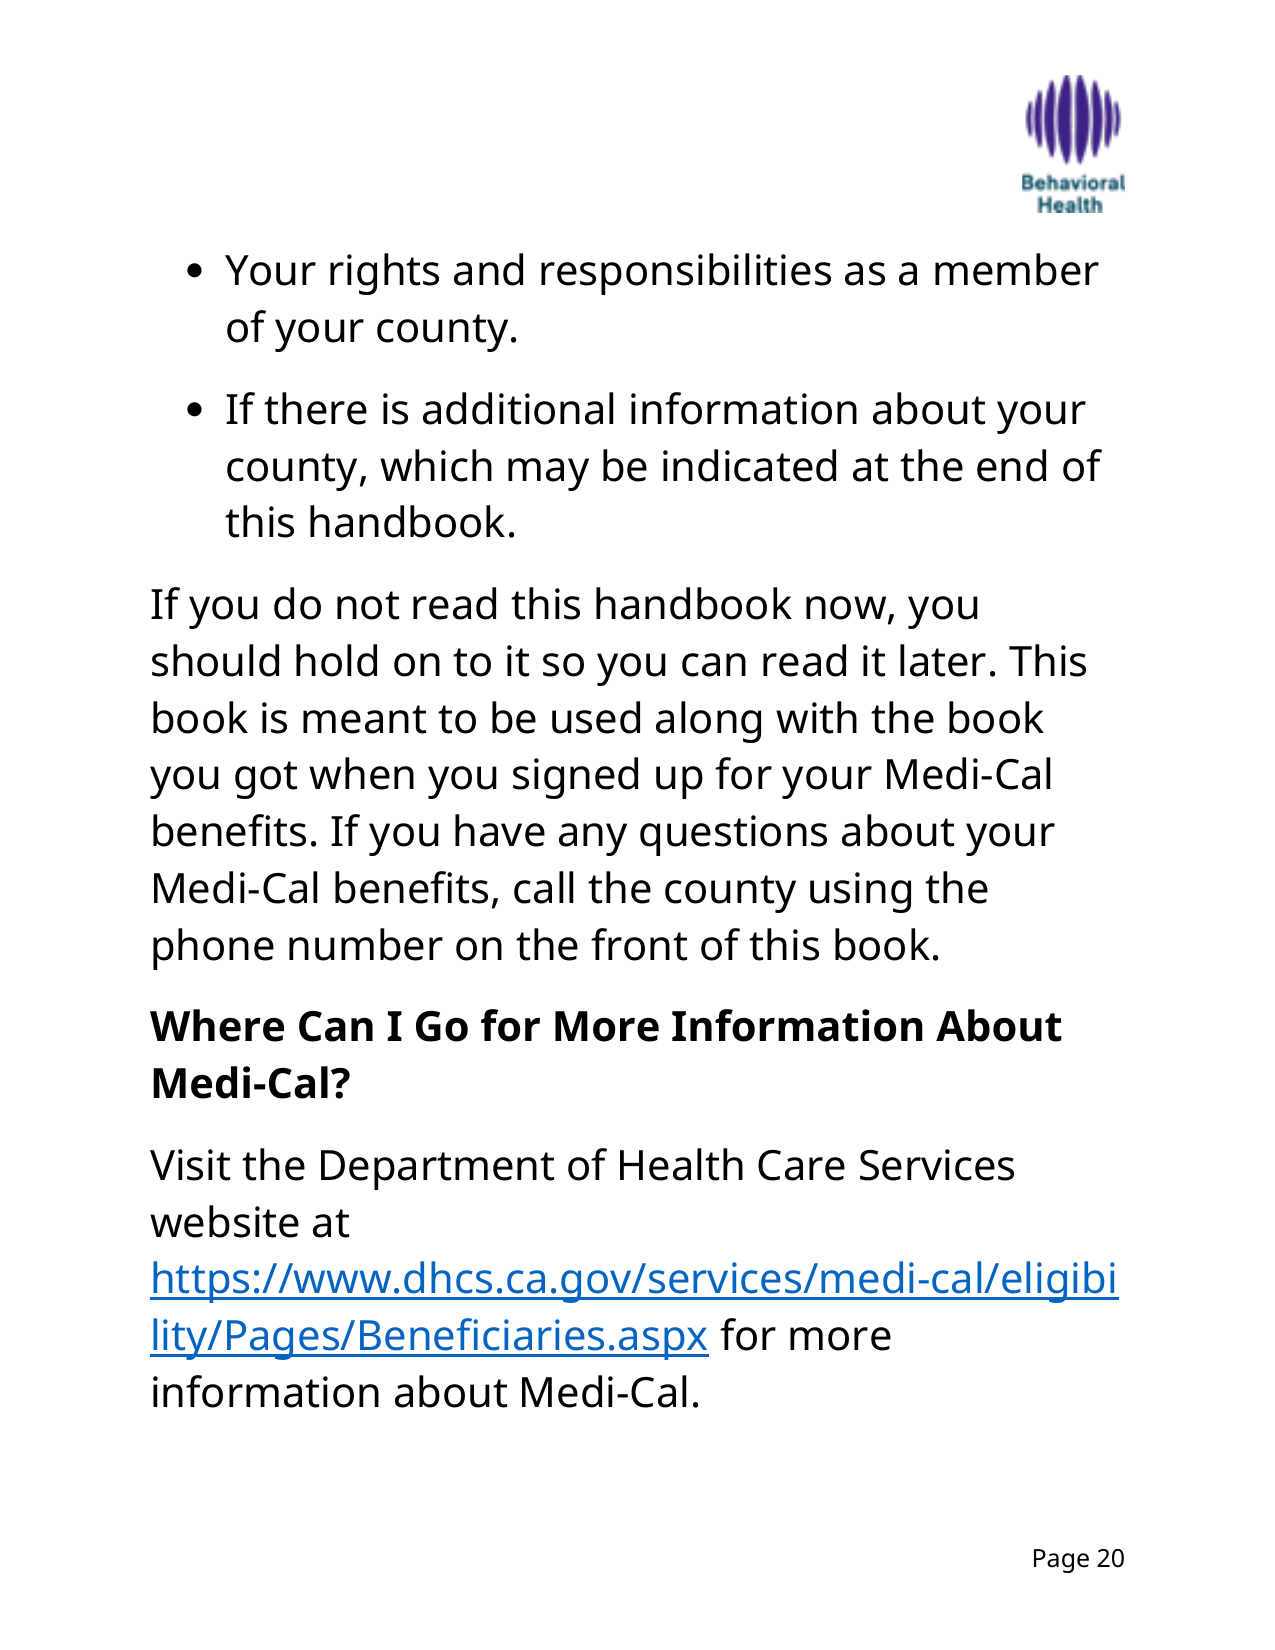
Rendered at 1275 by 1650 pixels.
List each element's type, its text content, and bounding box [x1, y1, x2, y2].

text Where Can I Go for More Information About Medi-Cal? [150, 997, 1125, 1111]
list If there is additional information about your county, which may be indicated at the end of this handbook. [187, 379, 1125, 550]
list Your rights and responsibilities as a member of your county. [187, 241, 1125, 354]
text Visit the Department of Health Care Services website at https://www.dhcs.ca.gov/services/medi-cal/eligibility/Pages/Beneficiaries.aspx for more information about Medi-Cal. [150, 1136, 1125, 1420]
text If you do not read this handbook now, you should hold on to it so you can read it later. This book is meant to be used along with the book you got when you signed up for your Medi-Cal benefits. If you have any questions about your Medi-Cal benefits, call the county using the phone number on the front of this book. [150, 575, 1125, 972]
picture [1022, 75, 1125, 213]
